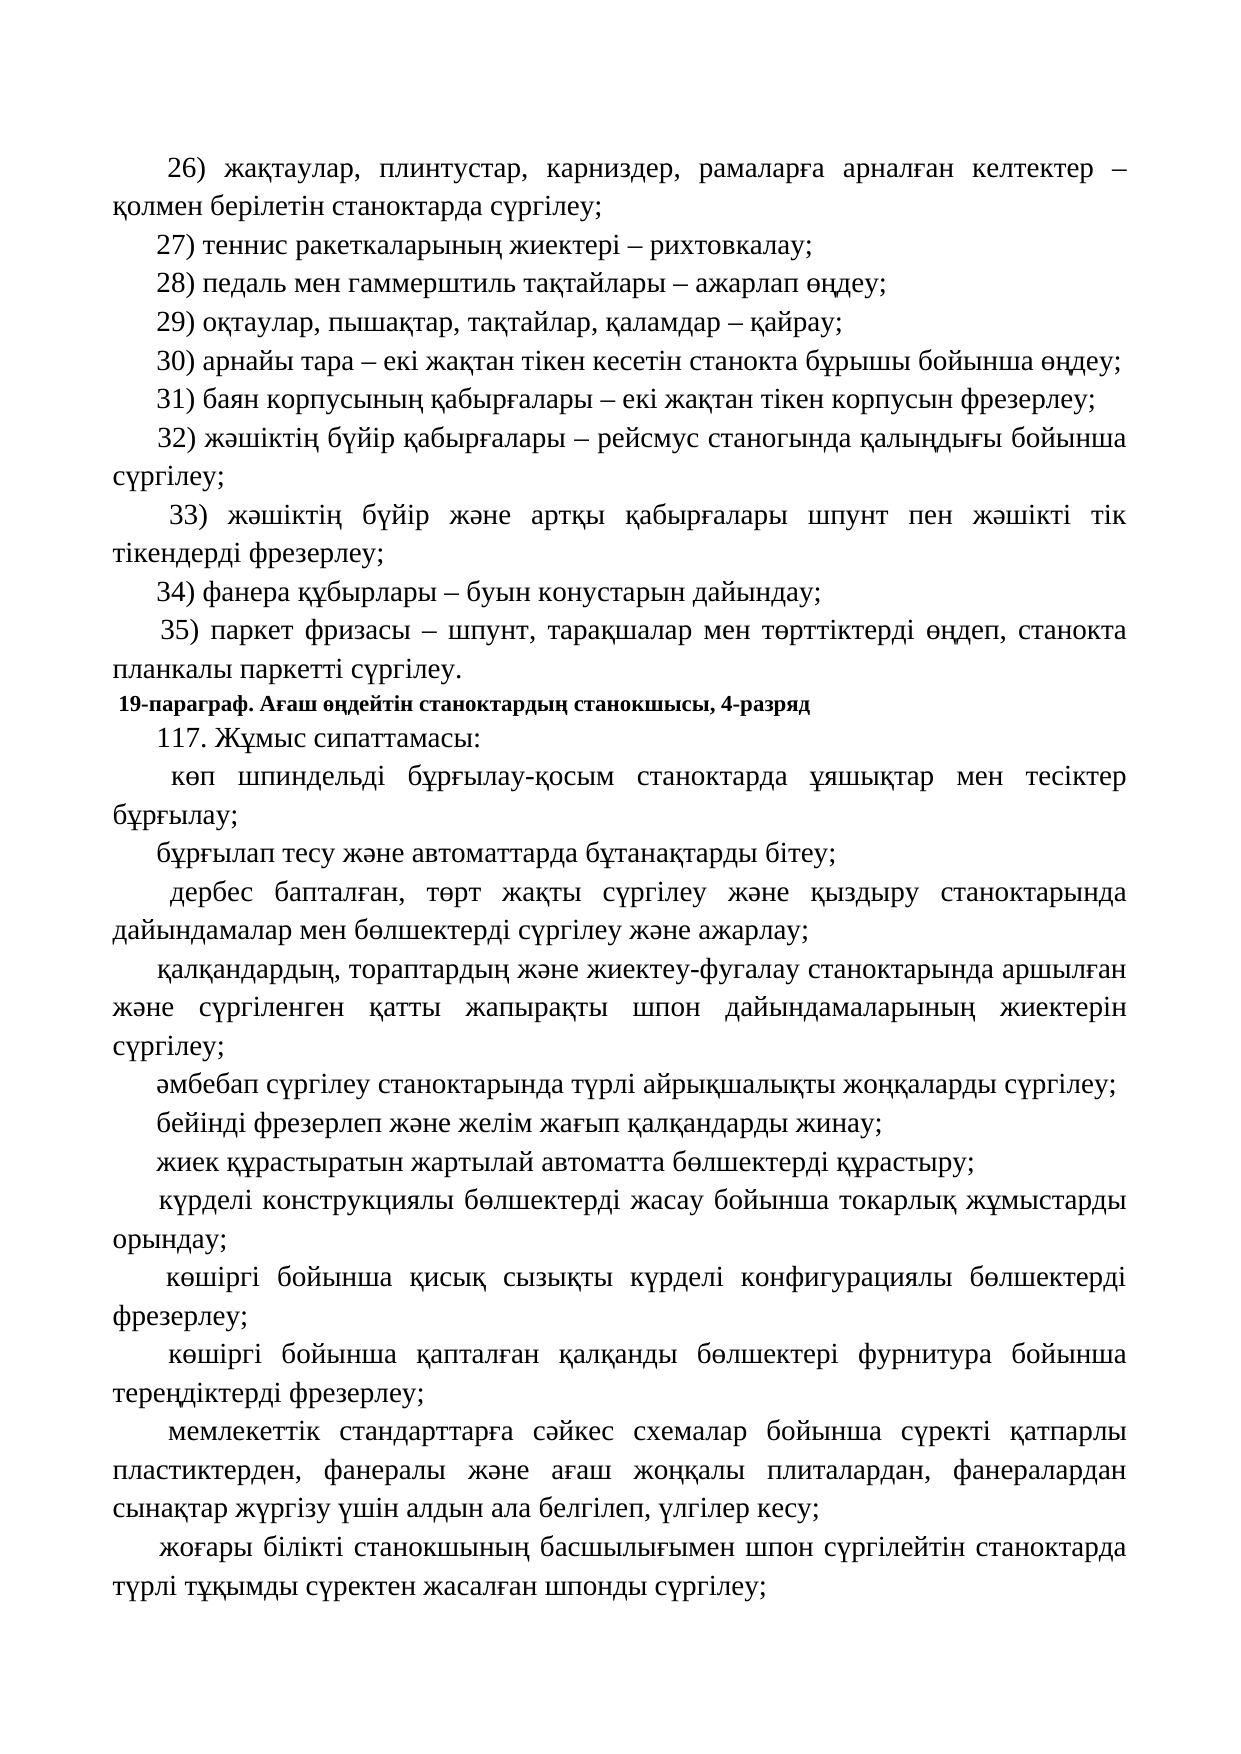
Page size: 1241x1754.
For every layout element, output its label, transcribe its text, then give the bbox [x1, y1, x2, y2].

text 26) жақтаулар, плинтустар, карниздер, рамаларға арналған келтектер – қолмен берілетін станоктарда сүргілеу; [112, 150, 1128, 222]
text 33) жәшіктің бүйір және артқы қабырғалары шпунт пен жәшікті тік тікендерді фрезерлеу; [112, 497, 1128, 569]
text мемлекеттік стандарттарға сәйкес схемалар бойынша сүректі қатпарлы пластиктерден, фанералы және ағаш жоңқалы плиталардан, фанералардан сынақтар жүргізу үшін алдын ала белгілеп, үлгілер кесу; [112, 1413, 1128, 1524]
text 19-параграф. Ағаш өңдейтін станоктардың станокшысы, 4-разряд [112, 689, 1128, 716]
text 117. Жұмыс сипаттамасы: [112, 720, 1128, 753]
text қалқандардың, тораптардың және жиектеу-фугалау станоктарында аршылған және сүргіленген қатты жапырақты шпон дайындамаларының жиектерін сүргілеу; [112, 951, 1128, 1062]
text бұрғылап тесу және автоматтарда бұтанақтарды бітеу; [112, 835, 1128, 869]
text 34) фанера құбырлары – буын конустарын дайындау; [112, 574, 1128, 607]
text көшіргі бойынша қисық сызықты күрделі конфигурациялы бөлшектерді фрезерлеу; [112, 1259, 1128, 1331]
text әмбебап сүргілеу станоктарында түрлі айрықшалықты жоңқаларды сүргілеу; [112, 1067, 1128, 1100]
text 31) баян корпусының қабырғалары – екі жақтан тікен корпусын фрезерлеу; [112, 381, 1128, 415]
text 27) теннис ракеткаларының жиектері – рихтовкалау; [112, 227, 1128, 261]
text күрделі конструкциялы бөлшектерді жасау бойынша токарлық жұмыстарды орындау; [112, 1182, 1128, 1254]
text көп шпиндельді бұрғылау-қосым станоктарда ұяшықтар мен тесіктер бұрғылау; [112, 758, 1128, 830]
text жиек құрастыратын жартылай автоматта бөлшектерді құрастыру; [112, 1144, 1128, 1177]
text 30) арнайы тара – екі жақтан тікен кесетін станокта бұрышы бойынша өңдеу; [112, 343, 1128, 376]
text 32) жәшіктің бүйір қабырғалары – рейсмус станогында қалыңдығы бойынша сүргілеу; [112, 420, 1128, 492]
text бейінді фрезерлеп және желім жағып қалқандарды жинау; [112, 1105, 1128, 1139]
text дербес бапталған, төрт жақты сүргілеу және қыздыру станоктарында дайындамалар мен бөлшектерді сүргілеу және ажарлау; [112, 874, 1128, 946]
text 29) оқтаулар, пышақтар, тақтайлар, қаламдар – қайрау; [112, 304, 1128, 338]
text 35) паркет фризасы – шпунт, тарақшалар мен төрттіктерді өңдеп, станокта планкалы паркетті сүргілеу. [112, 612, 1128, 684]
text жоғары білікті станокшының басшылығымен шпон сүргілейтін станоктарда түрлі тұқымды сүректен жасалған шпонды сүргілеу; [112, 1529, 1128, 1601]
text көшіргі бойынша қапталған қалқанды бөлшектері фурнитура бойынша тереңдіктерді фрезерлеу; [112, 1336, 1128, 1408]
text 28) педаль мен гаммерштиль тақтайлары – ажарлап өңдеу; [112, 266, 1128, 299]
